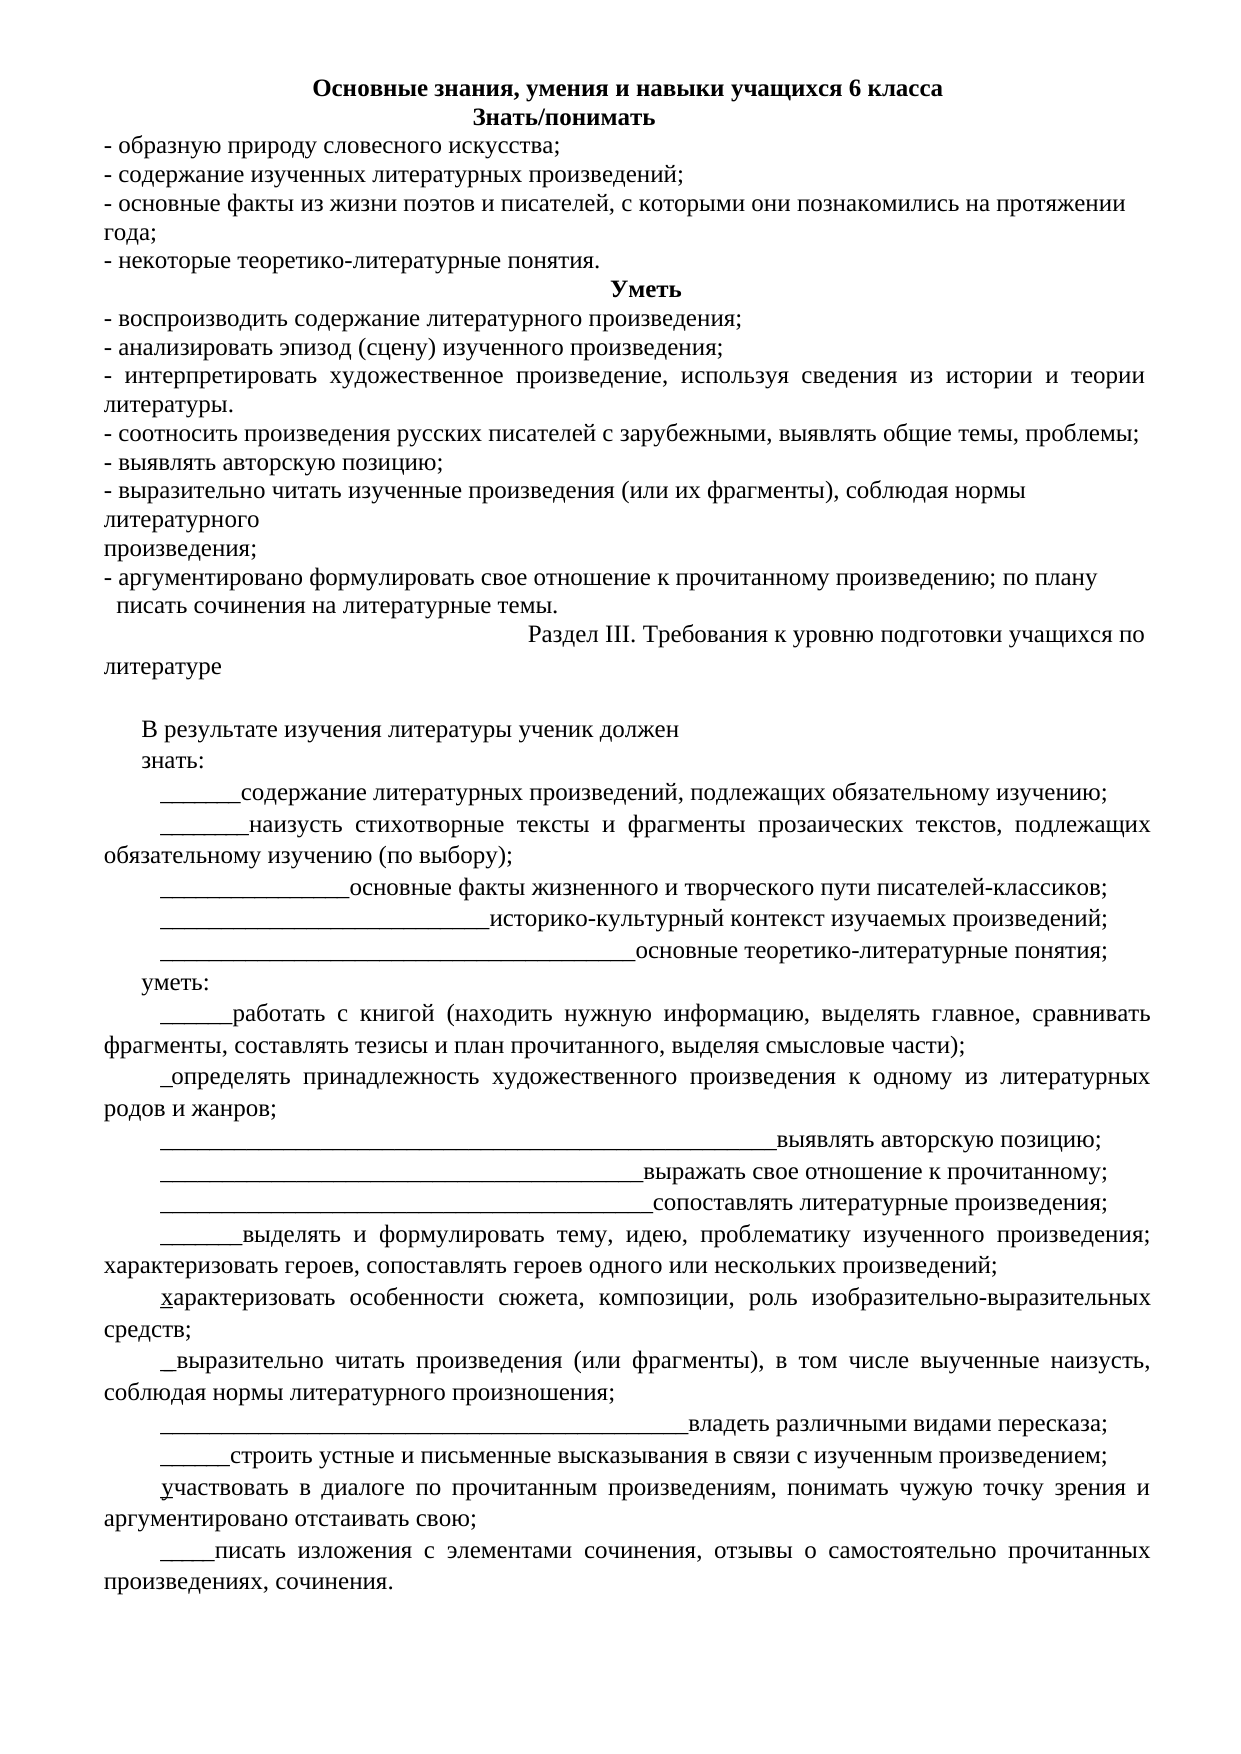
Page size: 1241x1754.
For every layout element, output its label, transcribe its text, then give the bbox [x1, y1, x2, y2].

text  основные теоретико-литературные понятия; [103, 935, 1152, 964]
text писать сочинения на литературные темы. [103, 591, 1152, 619]
text Уметь [103, 274, 1152, 303]
text - содержание изученных литературных произведений; [103, 159, 1152, 188]
text уметь: [103, 967, 1152, 995]
text  владеть различными видами пересказа; [103, 1408, 1152, 1437]
text произведения; [103, 533, 1152, 562]
text  содержание литературных произведений, подлежащих обязательному изучению; [103, 777, 1152, 806]
text - выявлять авторскую позицию; [103, 447, 1152, 476]
text - образную природу словесного искусства; [103, 131, 1152, 159]
text - соотносить произведения русских писателей с зарубежными, выявлять общие темы, проблемы; [103, 418, 1152, 447]
text  работать с книгой (находить нужную информацию, выделять главное, сравнивать фрагменты, составлять тезисы и план прочитанного, выделяя смысловые части); [103, 998, 1152, 1058]
text Знать/понимать [103, 102, 1152, 131]
text - анализировать эпизод (сцену) изученного произведения; [103, 332, 1152, 361]
text  выделять и формулировать тему, идею, проблематику изученного произведения; характеризовать героев, сопоставлять героев одного или нескольких произведений; [103, 1219, 1152, 1279]
text  сопоставлять литературные произведения; [103, 1187, 1152, 1216]
text  выявлять авторскую позицию; [103, 1124, 1152, 1153]
text знать: [103, 746, 1152, 774]
text  наизусть стихотворные тексты и фрагменты прозаических текстов, подлежащих обязательному изучению (по выбору); [103, 809, 1152, 869]
text - воспроизводить содержание литературного произведения; [103, 303, 1152, 332]
text  основные факты жизненного и творческого пути писателей-классиков; [103, 872, 1152, 901]
text - выразительно читать изученные произведения (или их фрагменты), соблюдая нормы литературного [103, 476, 1152, 533]
text Раздел III. Требования к уровню подготовки учащихся по литературе [103, 619, 1152, 680]
text Основные знания, умения и навыки учащихся 6 класса [103, 73, 1152, 102]
text - некоторые теоретико-литературные понятия. [103, 246, 1152, 274]
text  определять принадлежность художественного произведения к одному из литературных родов и жанров; [103, 1061, 1152, 1122]
text В результате изучения литературы ученик должен [103, 714, 1152, 743]
text  выразительно читать произведения (или фрагменты), в том числе выученные наизусть, соблюдая нормы литературного произношения; [103, 1345, 1152, 1406]
text  участвовать в диалоге по прочитанным произведениям, понимать чужую точку зрения и аргументировано отстаивать свою; [103, 1472, 1152, 1532]
text литературы. [103, 389, 1152, 418]
text  историко-культурный контекст изучаемых произведений; [103, 903, 1152, 932]
text  характеризовать особенности сюжета, композиции, роль изобразительно-выразительных средств; [103, 1282, 1152, 1342]
text - аргументировано формулировать свое отношение к прочитанному произведению; по плану [103, 562, 1152, 591]
text  выражать свое отношение к прочитанному; [103, 1156, 1152, 1185]
text  строить устные и письменные высказывания в связи с изученным произведением; [103, 1440, 1152, 1469]
text - основные факты из жизни поэтов и писателей, с которыми они познакомились на протяжении года; [103, 188, 1152, 246]
text - интерпретировать художественное произведение, используя сведения из истории и теории [103, 361, 1152, 389]
text  писать изложения с элементами сочинения, отзывы о самостоятельно прочитанных произведениях, сочинения. [103, 1535, 1152, 1595]
